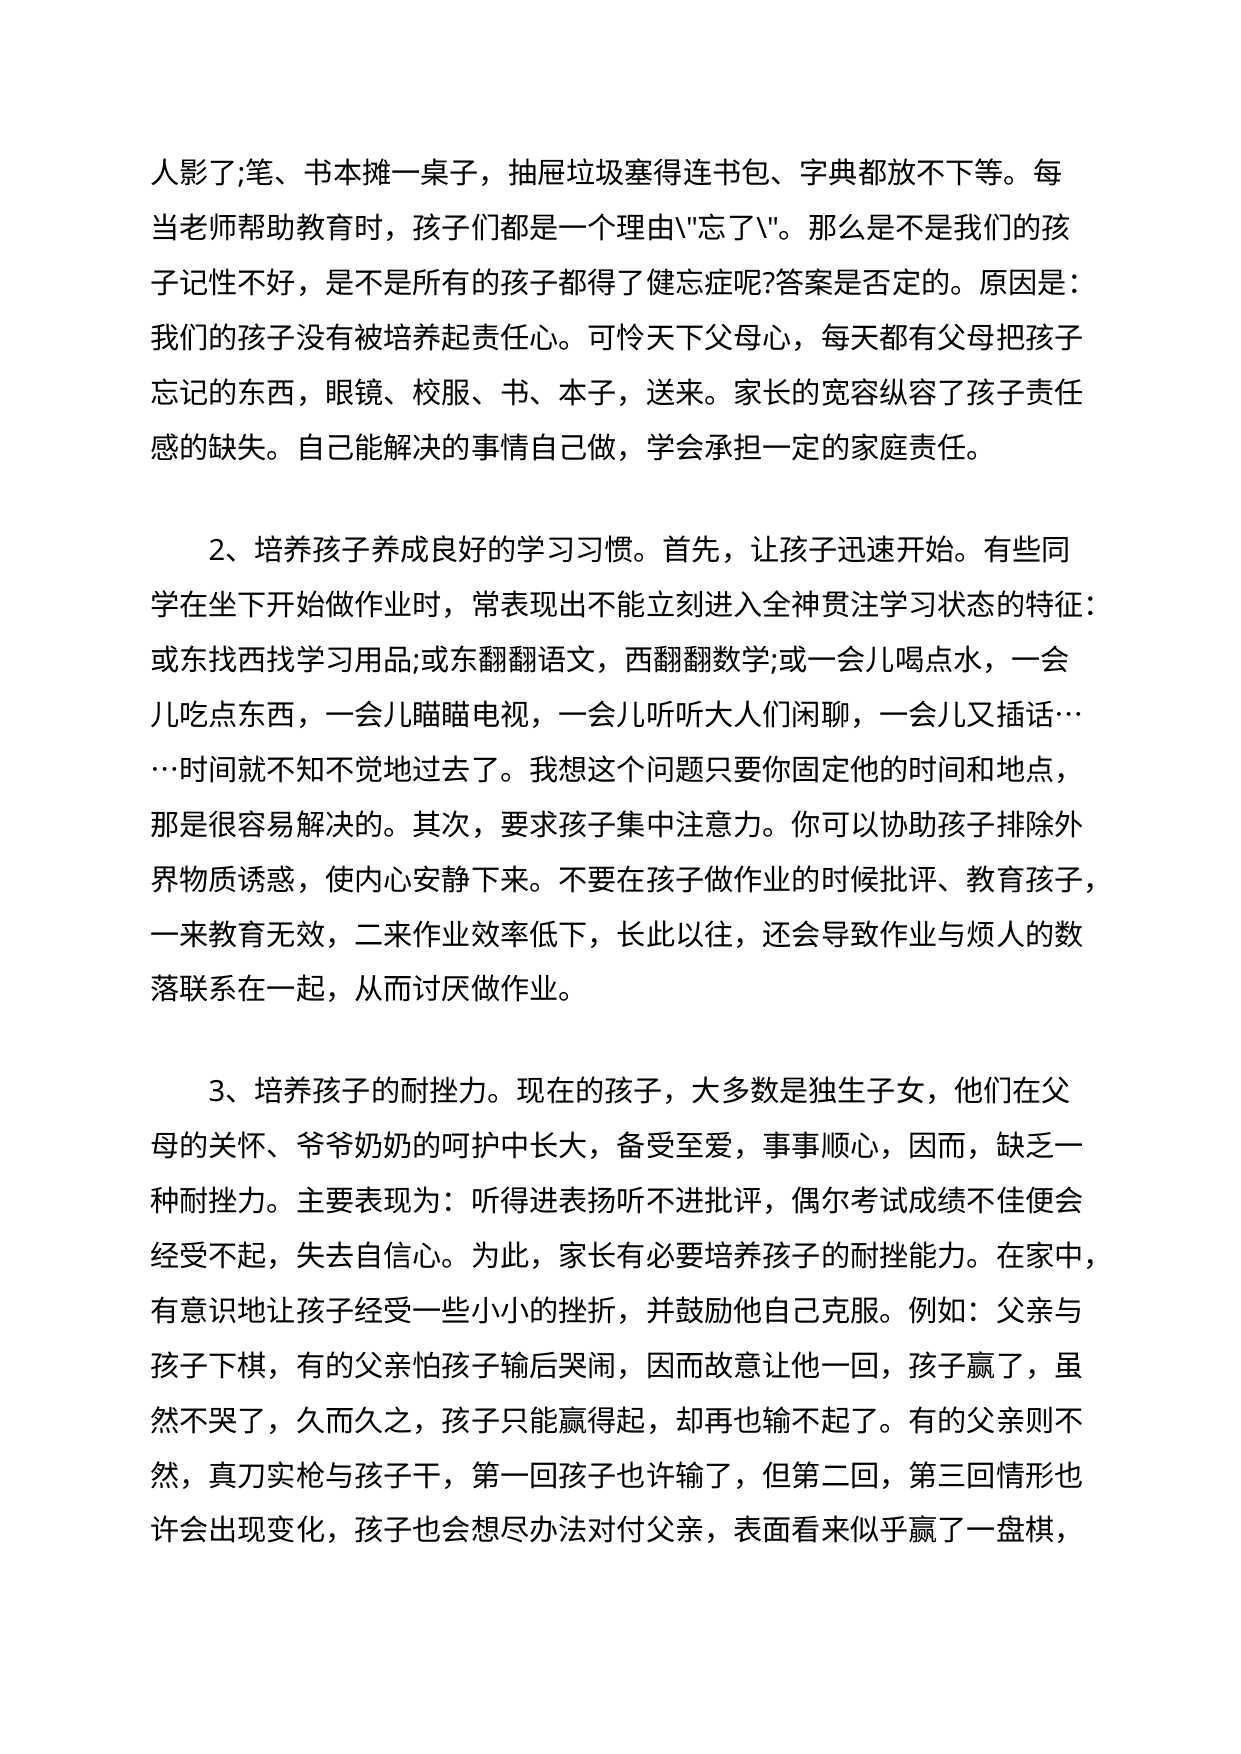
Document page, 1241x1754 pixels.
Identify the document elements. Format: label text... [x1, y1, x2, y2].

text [150, 150, 1090, 467]
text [150, 1068, 1090, 1549]
text 2、培养孩子养成良好的学习习惯。首先，让孩子迅速开始。有些同学在坐下开始做作业时，常表现出不能立刻进入全神贯注学习状态的特征：或东找西找学习用品;或东翻翻语文，西翻翻数学;或一会儿喝点水，一会儿吃点东西，一会儿瞄瞄电视，一会儿听听大人们闲聊，一会儿又插话……时间就不知不觉地过去了。我想这个问题只要你固定他的时间和地点，那是很容易解决的。其次，要求孩子集中注意力。你可以协助孩子排除外界物质诱惑，使内心安静下来。不要在孩子做作业的时候批评、教育孩子，一来教育无效，二来作业效率低下，长此以往，还会导致作业与烦人的数落联系在一起，从而讨厌做作业。 [150, 527, 1090, 1008]
